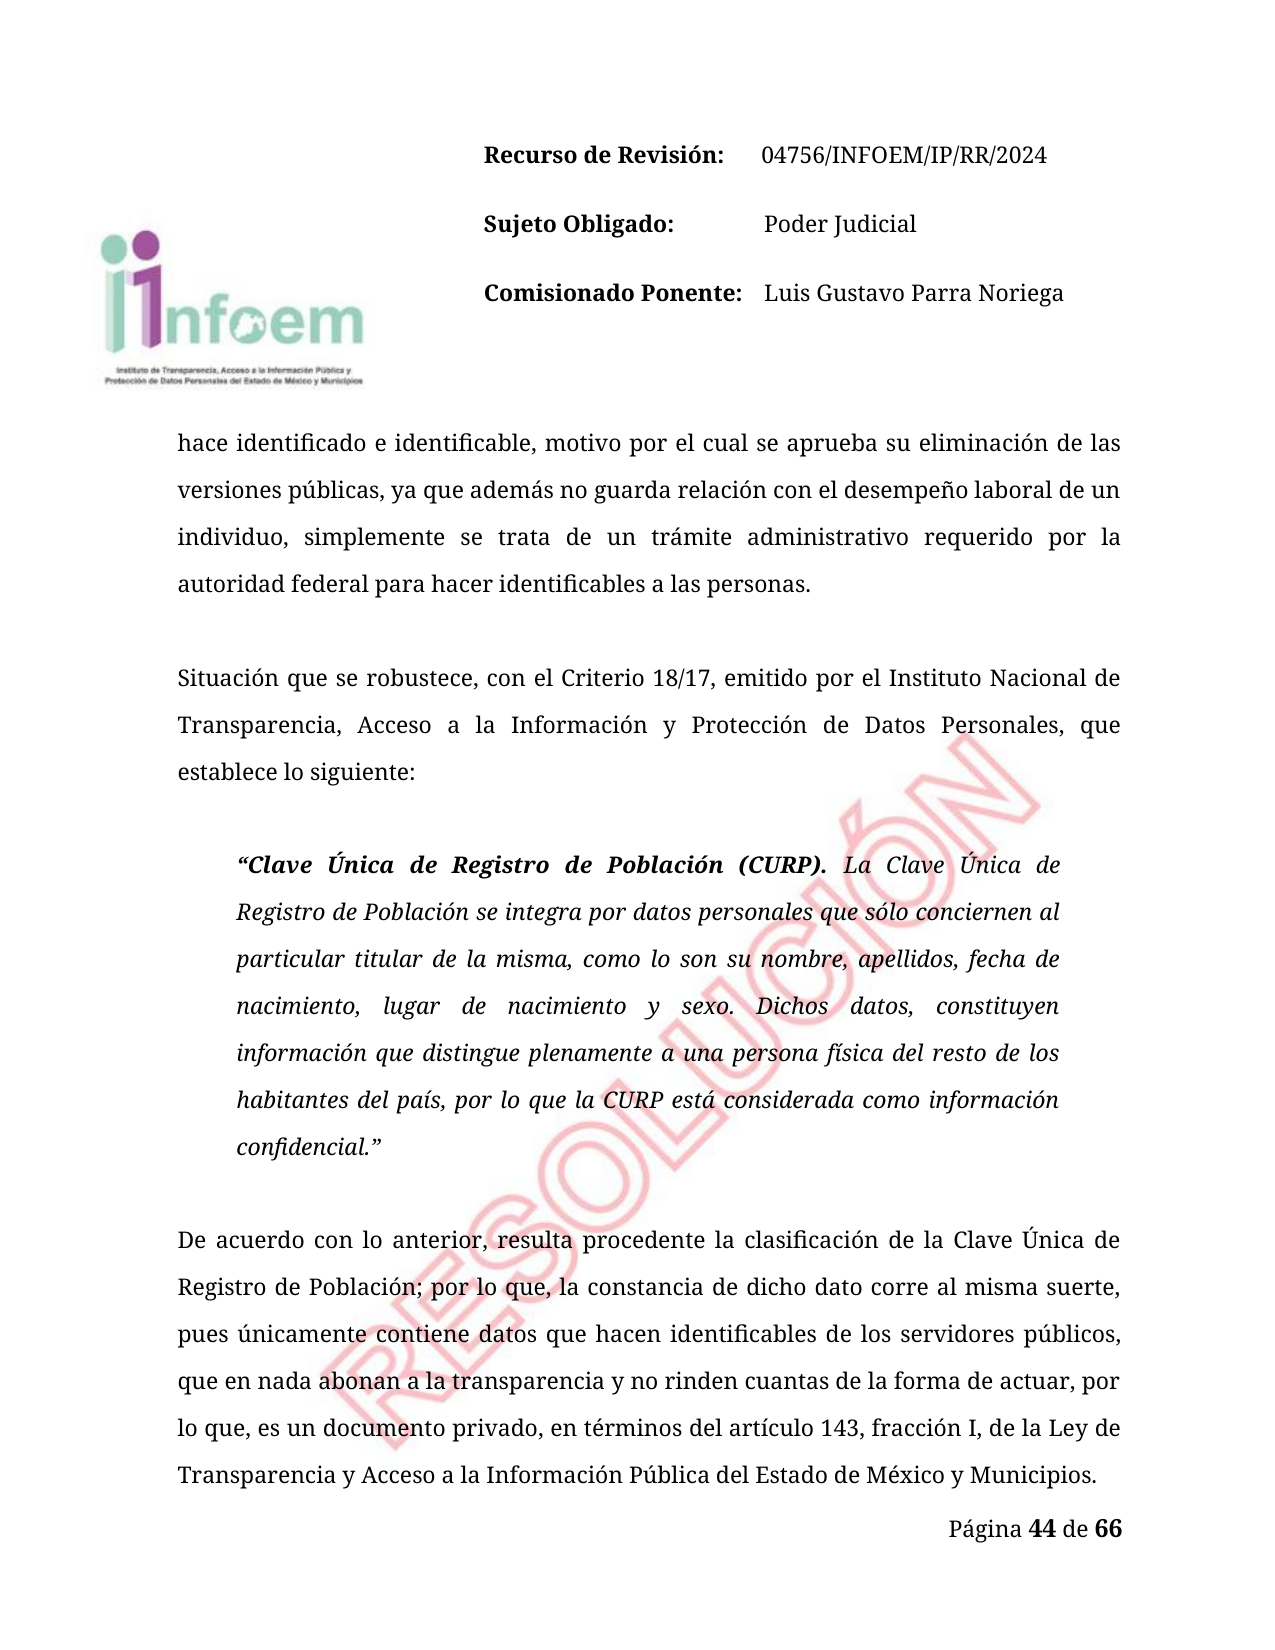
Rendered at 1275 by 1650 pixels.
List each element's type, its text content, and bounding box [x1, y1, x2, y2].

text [177, 427, 1122, 599]
text De acuerdo con lo anterior, resulta procedente la clasificación de la Clave Única de Registro de Población; por lo que, la constancia de dicho dato corre al misma suerte, pues únicamente contiene datos que hacen identificables de los servidores públicos, que en nada abonan a la transparencia y no rinden cuantas de la forma de actuar, por lo que, es un documento privado, en términos del artículo 143, fracción I, de la Ley de Transparencia y Acceso a la Información Pública del Estado de México y Municipios. [177, 1224, 1122, 1490]
text Situación que se robustece, con el Criterio 18/17, emitido por el Instituto Nacional de Transparencia, Acceso a la Información y Protección de Datos Personales, que establece lo siguiente: [177, 662, 1122, 787]
picture [0, 165, 1275, 1650]
text “Clave Única de Registro de Población (CURP). La Clave Única de Registro de Población se integra por datos personales que sólo conciernen al particular titular de la misma, como lo son su nombre, apellidos, fecha de nacimiento, lugar de nacimiento y sexo. Dichos datos, constituyen información que distingue plenamente a una persona física del resto de los habitantes del país, por lo que la CURP está considerada como información confidencial.” [236, 849, 1063, 1162]
